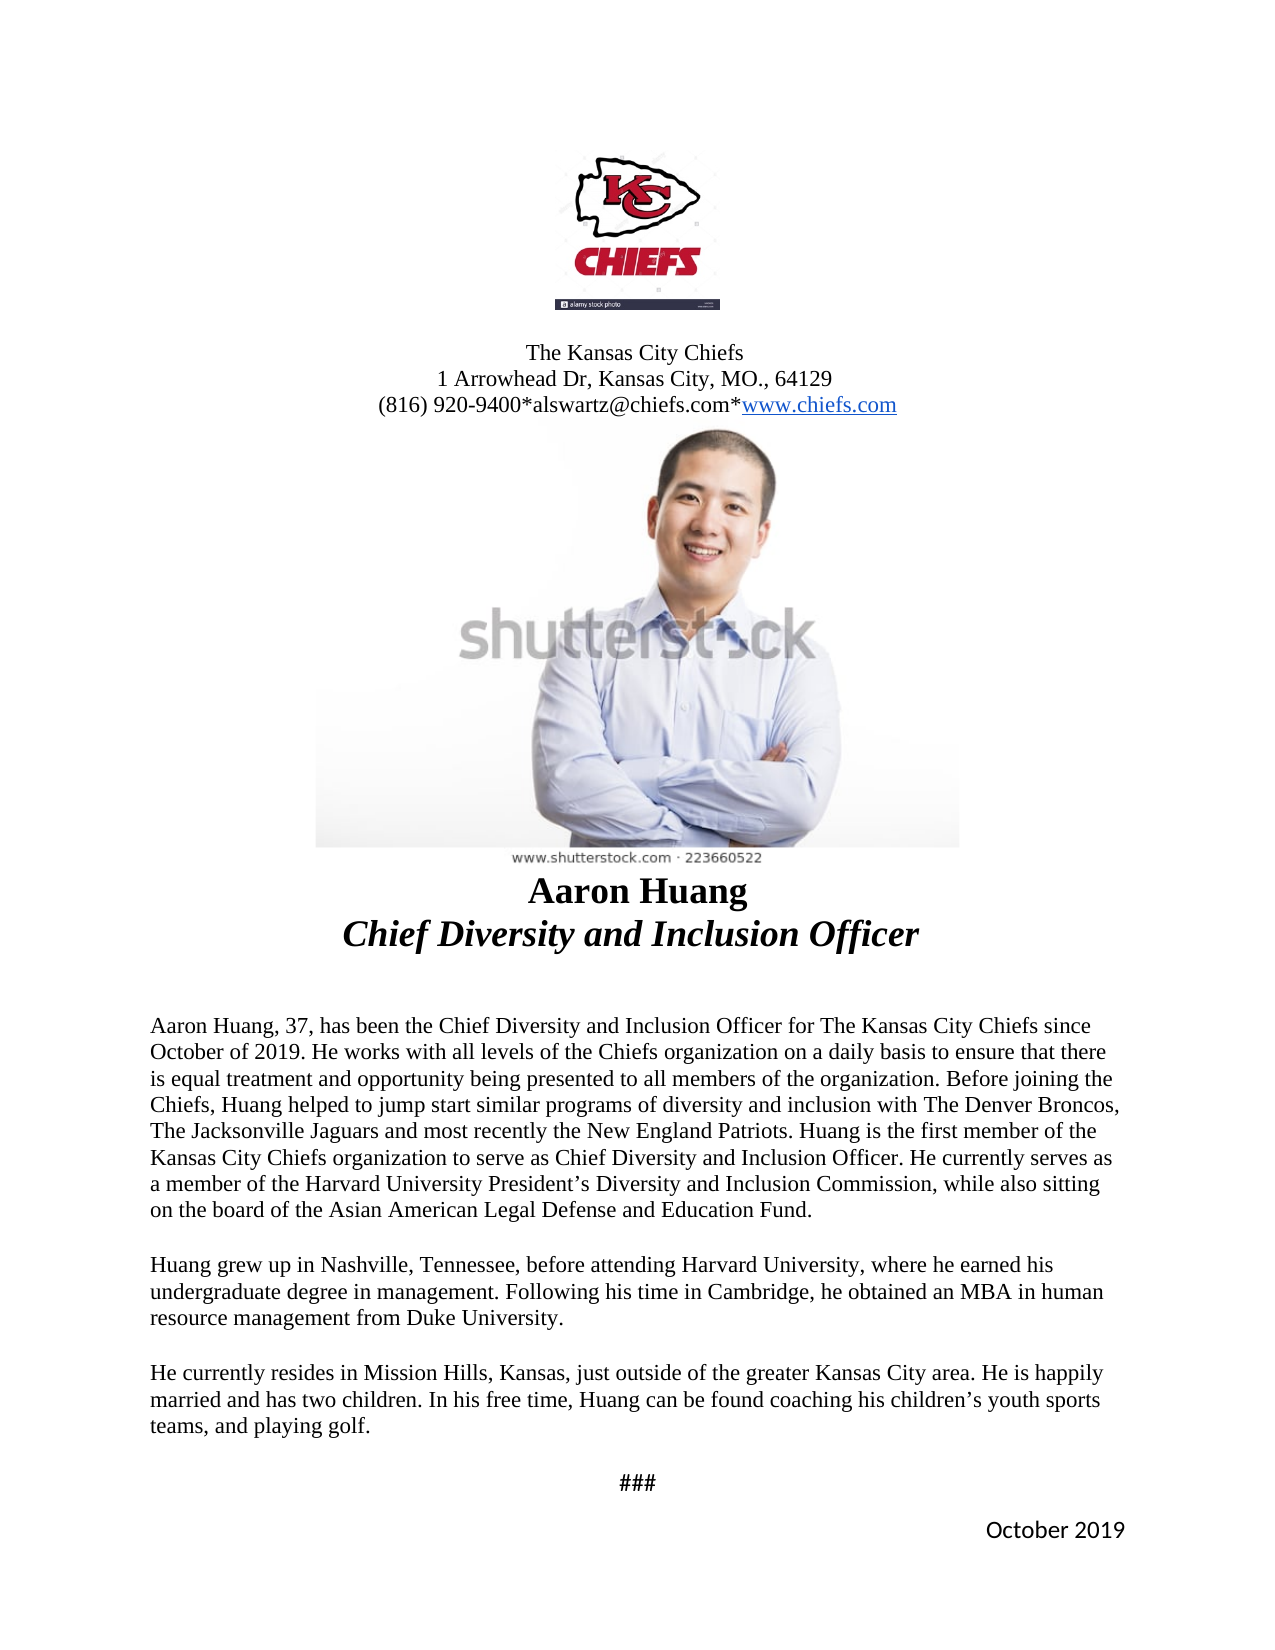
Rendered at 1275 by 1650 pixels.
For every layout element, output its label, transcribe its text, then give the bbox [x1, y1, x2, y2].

text Huang grew up in Nashville, Tennessee, before attending Harvard University, where he earned his undergraduate degree in management. Following his time in Cambridge, he obtained an MBA in human resource management from Duke University. [150, 1252, 1125, 1331]
text (816) 920-9400*alswartz@chiefs.com*www.chiefs.com [150, 391, 1125, 418]
picture [555, 150, 720, 310]
picture [315, 417, 960, 869]
text He currently resides in Mission Hills, Kansas, just outside of the greater Kansas City area. He is happily married and has two children. In his free time, Huang can be found coaching his children’s youth sports teams, and playing golf. [150, 1359, 1125, 1438]
text Aaron Huang [150, 868, 1125, 911]
text 1 Arrowhead Dr, Kansas City, MO., 64129 [150, 365, 1125, 391]
text Aaron Huang, 37, has been the Chief Diversity and Inclusion Officer for The Kansas City Chiefs since October of 2019. He works with all levels of the Chiefs organization on a daily basis to ensure that there is equal treatment and opportunity being presented to all members of the organization. Before joining the Chiefs, Huang helped to jump start similar programs of diversity and inclusion with The Denver Broncos, The Jacksonville Jaguars and most recently the New England Patriots. Huang is the first member of the Kansas City Chiefs organization to serve as Chief Diversity and Inclusion Officer. He currently serves as a member of the Harvard University President’s Diversity and Inclusion Commission, while also sitting on the board of the Asian American Legal Defense and Education Fund. [150, 1012, 1125, 1223]
text The Kansas City Chiefs [150, 338, 1125, 365]
text ### [150, 1467, 1125, 1498]
text Chief Diversity and Inclusion Officer [150, 911, 1125, 954]
